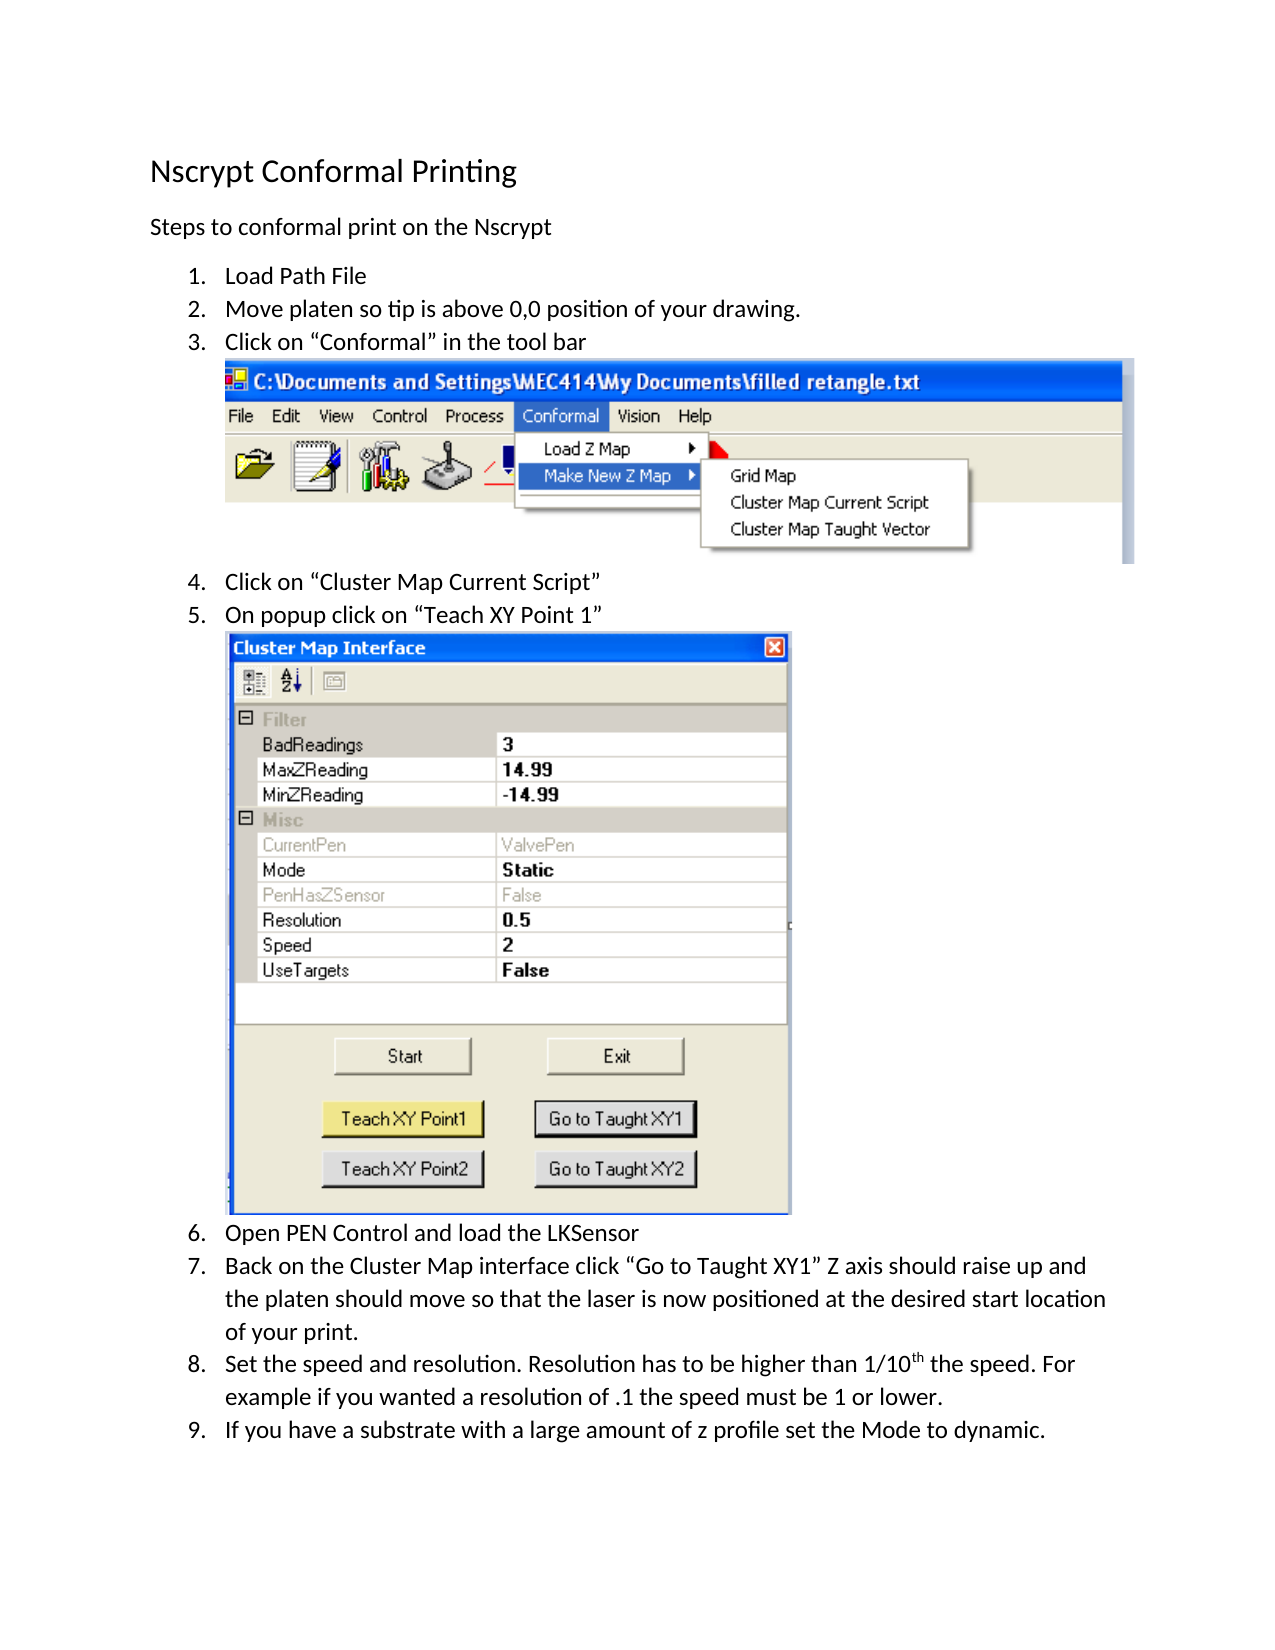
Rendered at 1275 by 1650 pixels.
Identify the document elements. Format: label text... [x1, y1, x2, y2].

list Load Path File [187, 260, 1125, 291]
list Back on the Cluster Map interface click “Go to Taught XY1” Z axis should raise up and the platen should move so that the laser is now positioned at the desired start location of your print. [187, 1250, 1125, 1346]
list If you have a substrate with a large amount of z profile set the Mode to dynamic. [187, 1414, 1125, 1445]
list Move platen so tip is above 0,0 position of your drawing. [187, 293, 1125, 324]
list Click on “Cluster Map Current Script” [187, 566, 1125, 596]
list On popup click on “Teach XY Point 1” [187, 599, 1125, 629]
text Steps to conformal print on the Nscrypt [150, 211, 1125, 241]
picture [225, 631, 793, 1215]
text Nscrypt Conformal Printing [150, 150, 1125, 191]
list Open PEN Control and load the LKSensor [187, 1217, 1125, 1247]
list Click on “Conformal” in the tool bar [187, 326, 1125, 357]
picture [225, 358, 1135, 564]
list Set the speed and resolution. Resolution has to be higher than 1/10th the speed. For example if you wanted a resolution of .1 the speed must be 1 or lower. [187, 1348, 1125, 1412]
